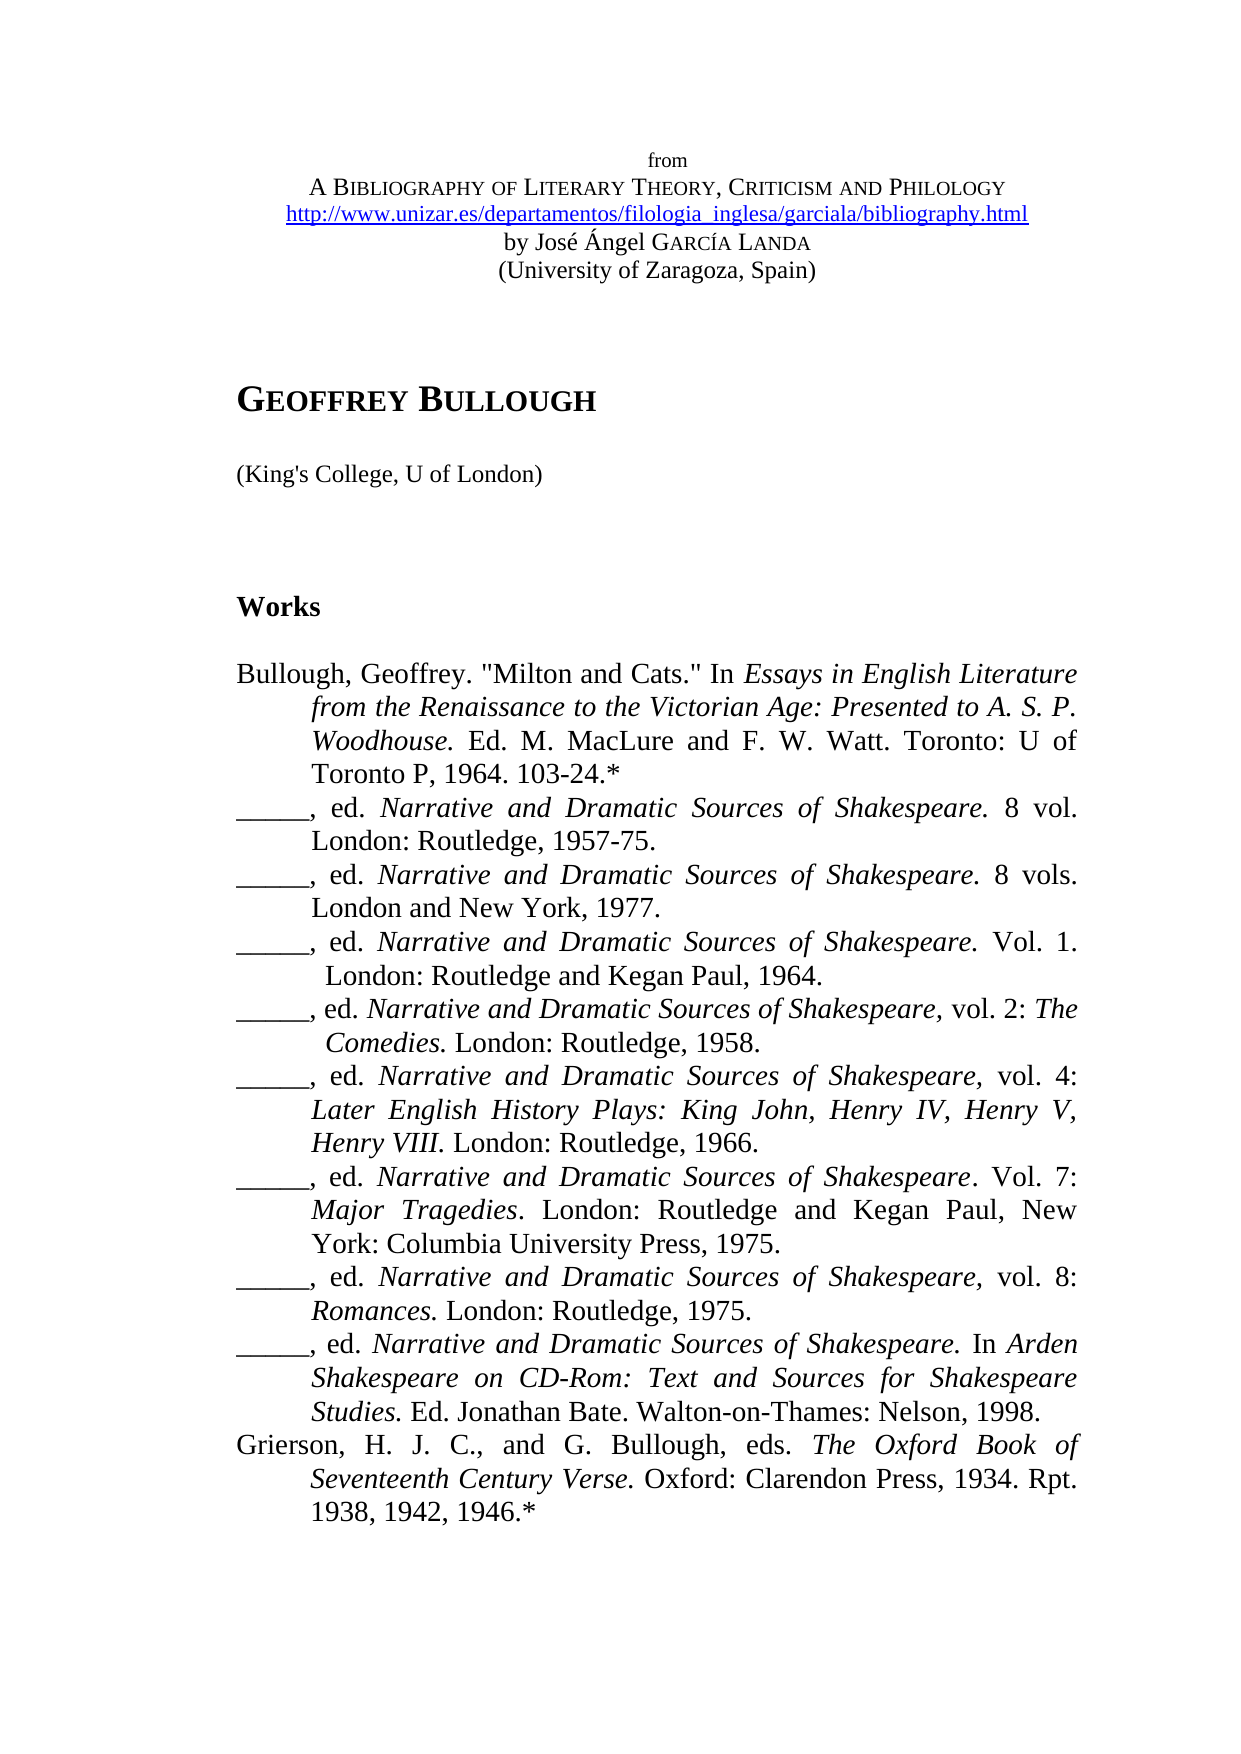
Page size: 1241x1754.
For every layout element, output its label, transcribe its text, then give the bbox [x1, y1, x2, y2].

text Works [236, 589, 1078, 622]
subtitle Geoffrey Bullough [236, 376, 1078, 419]
text _____, ed. Narrative and Dramatic Sources of Shakespeare. 8 vols. London and New York, 1977. [236, 857, 1078, 924]
text Grierson, H. J. C., and G. Bullough, eds. The Oxford Book of Seventeenth Century Verse. Oxford: Clarendon Press, 1934. Rpt. 1938, 1942, 1946.* [236, 1427, 1078, 1528]
text http://www.unizar.es/departamentos/filologia_inglesa/garciala/bibliography.html [236, 200, 1078, 227]
text (University of Zaragoza, Spain) [236, 256, 1078, 284]
text _____, ed. Narrative and Dramatic Sources of Shakespeare. Vol. 1. London: Routledge and Kegan Paul, 1964. [236, 924, 1078, 991]
text from [236, 148, 1078, 172]
text (King's College, U of London) [236, 459, 1078, 488]
text _____, ed. Narrative and Dramatic Sources of Shakespeare. 8 vol. London: Routledge, 1957-75. [236, 790, 1078, 857]
text Bullough, Geoffrey. "Milton and Cats." In Essays in English Literature from the Renaissance to the Victorian Age: Presented to A. S. P. Woodhouse. Ed. M. MacLure and F. W. Watt. Toronto: U of Toronto P, 1964. 103-24.* [236, 656, 1078, 790]
text _____, ed. Narrative and Dramatic Sources of Shakespeare, vol. 4: Later English History Plays: King John, Henry IV, Henry V, Henry VIII. London: Routledge, 1966. [236, 1058, 1078, 1159]
text _____, ed. Narrative and Dramatic Sources of Shakespeare, vol. 2: The Comedies. London: Routledge, 1958. [236, 991, 1078, 1058]
text _____, ed. Narrative and Dramatic Sources of Shakespeare. In Arden Shakespeare on CD-Rom: Text and Sources for Shakespeare Studies. Ed. Jonathan Bate. Walton-on-Thames: Nelson, 1998. [236, 1327, 1078, 1427]
text A Bibliography of Literary Theory, Criticism and Philology [236, 172, 1078, 200]
text by José Ángel García Landa [236, 227, 1078, 256]
text _____, ed. Narrative and Dramatic Sources of Shakespeare. Vol. 7: Major Tragedies. London: Routledge and Kegan Paul, New York: Columbia University Press, 1975. [236, 1159, 1078, 1259]
text _____, ed. Narrative and Dramatic Sources of Shakespeare, vol. 8: Romances. London: Routledge, 1975. [236, 1259, 1078, 1327]
